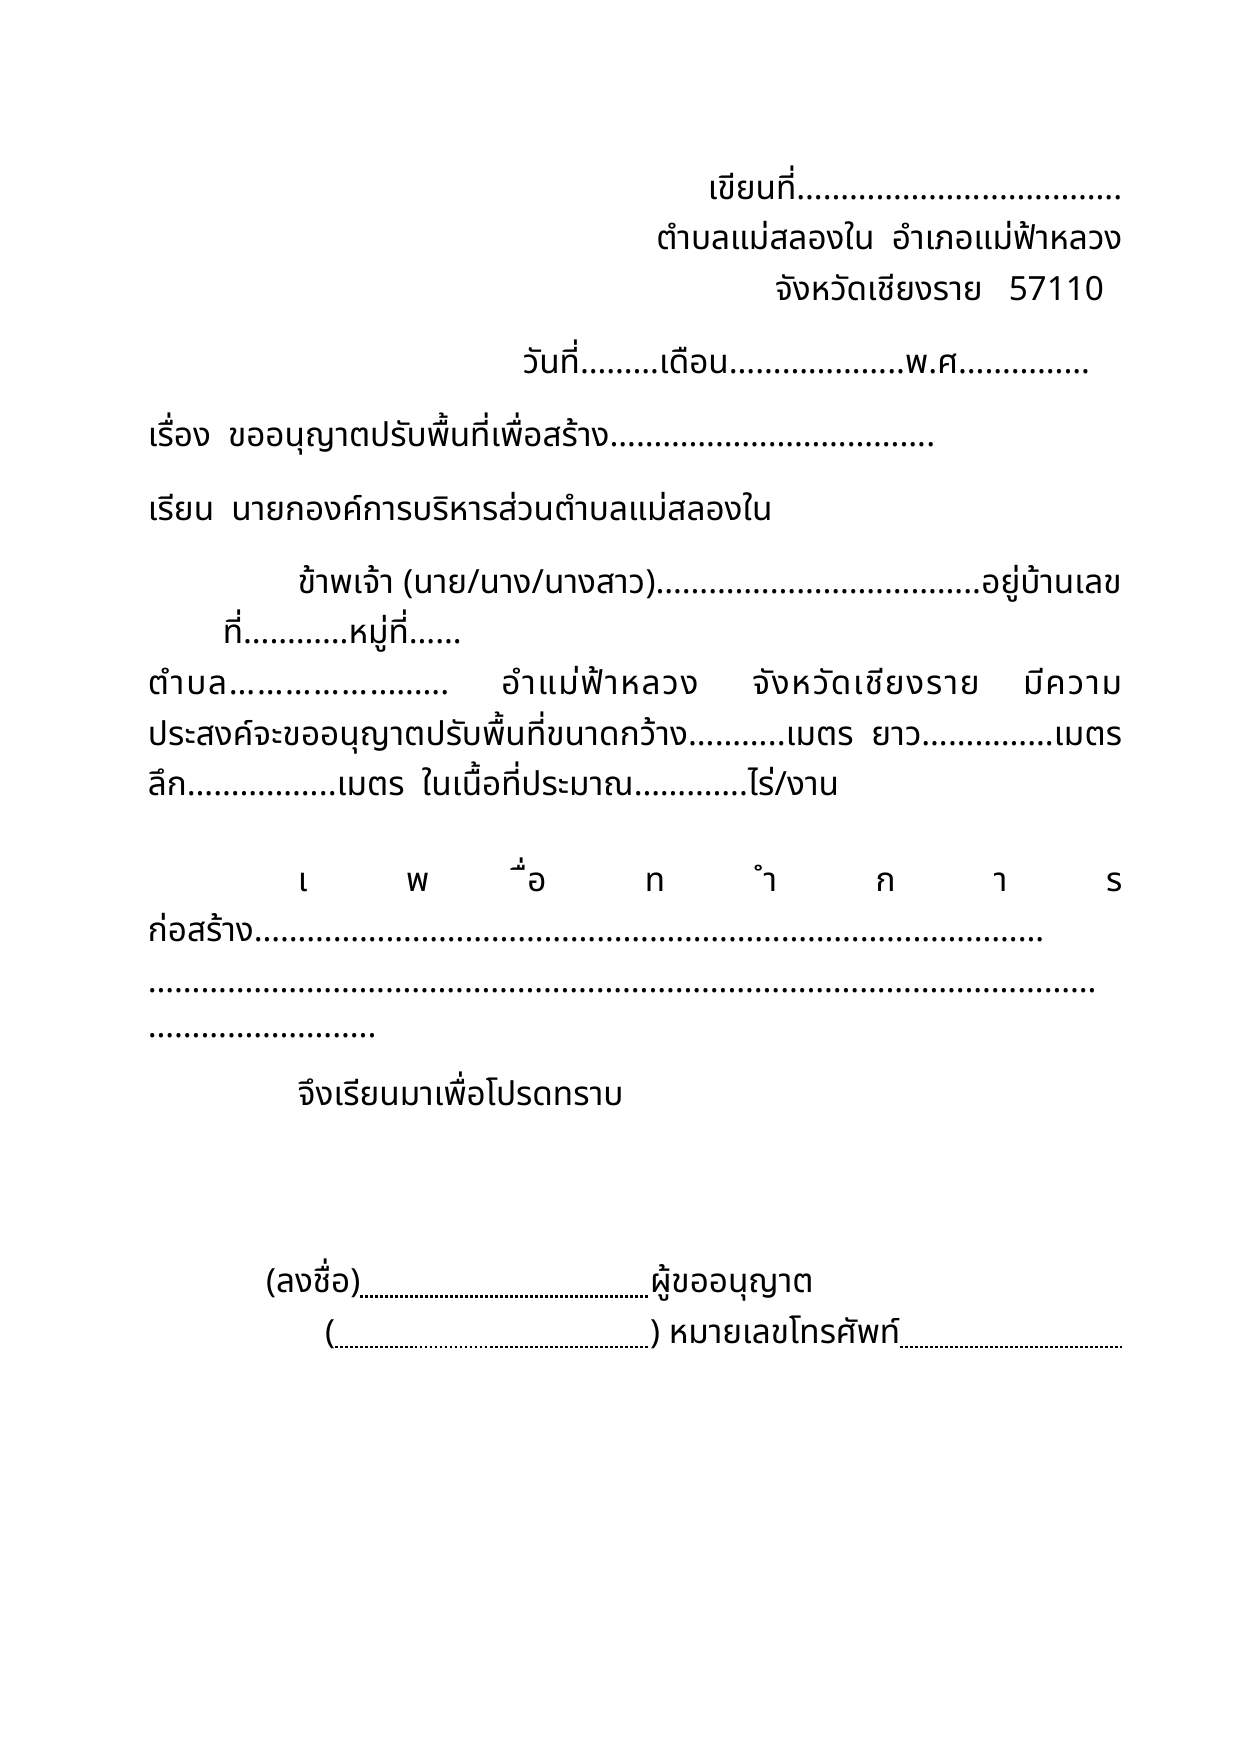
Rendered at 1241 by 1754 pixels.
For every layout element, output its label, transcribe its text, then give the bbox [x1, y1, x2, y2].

text เพื่อทำการก่อสร้าง……………………………………………………………………………… [148, 856, 1122, 957]
text เขียนที่…………………..………….. [148, 163, 1122, 214]
text ตำบล……………..……. อำแม่ฟ้าหลวง จังหวัดเชียงราย มีความประสงค์จะขออนุญาตปรับพื้นที่ขนาดกว้าง………..เมตร ยาว……………เมตร ลึก……………..เมตร ในเนื้อที่ประมาณ………….ไร่/งาน [148, 659, 1122, 811]
text วันที่………เดือน………………..พ.ศ…………… [448, 338, 1122, 388]
text เรื่อง ขออนุญาตปรับพื้นที่เพื่อสร้าง………………………………. [148, 411, 1122, 462]
text ข้าพเจ้า (นาย/นาง/นางสาว)……….…………….………..อยู่บ้านเลขที่…………หมู่ที่…… [223, 558, 1122, 659]
text ( ) หมายเลขโทรศัพท์ [148, 1308, 1122, 1358]
text เรียน นายกองค์การบริหารส่วนตำบลแม่สลองใน [148, 484, 1122, 535]
text จึงเรียนมาเพื่อโปรดทราบ [223, 1070, 1122, 1121]
text (ลงชื่อ) ผู้ขออนุญาต [148, 1257, 1122, 1308]
text จังหวัดเชียงราย 57110 [448, 264, 1122, 315]
text …………………………………………………………………………………………………………………….. [148, 957, 1122, 1048]
text ตำบลแม่สลองใน อำเภอแม่ฟ้าหลวง [148, 214, 1122, 264]
